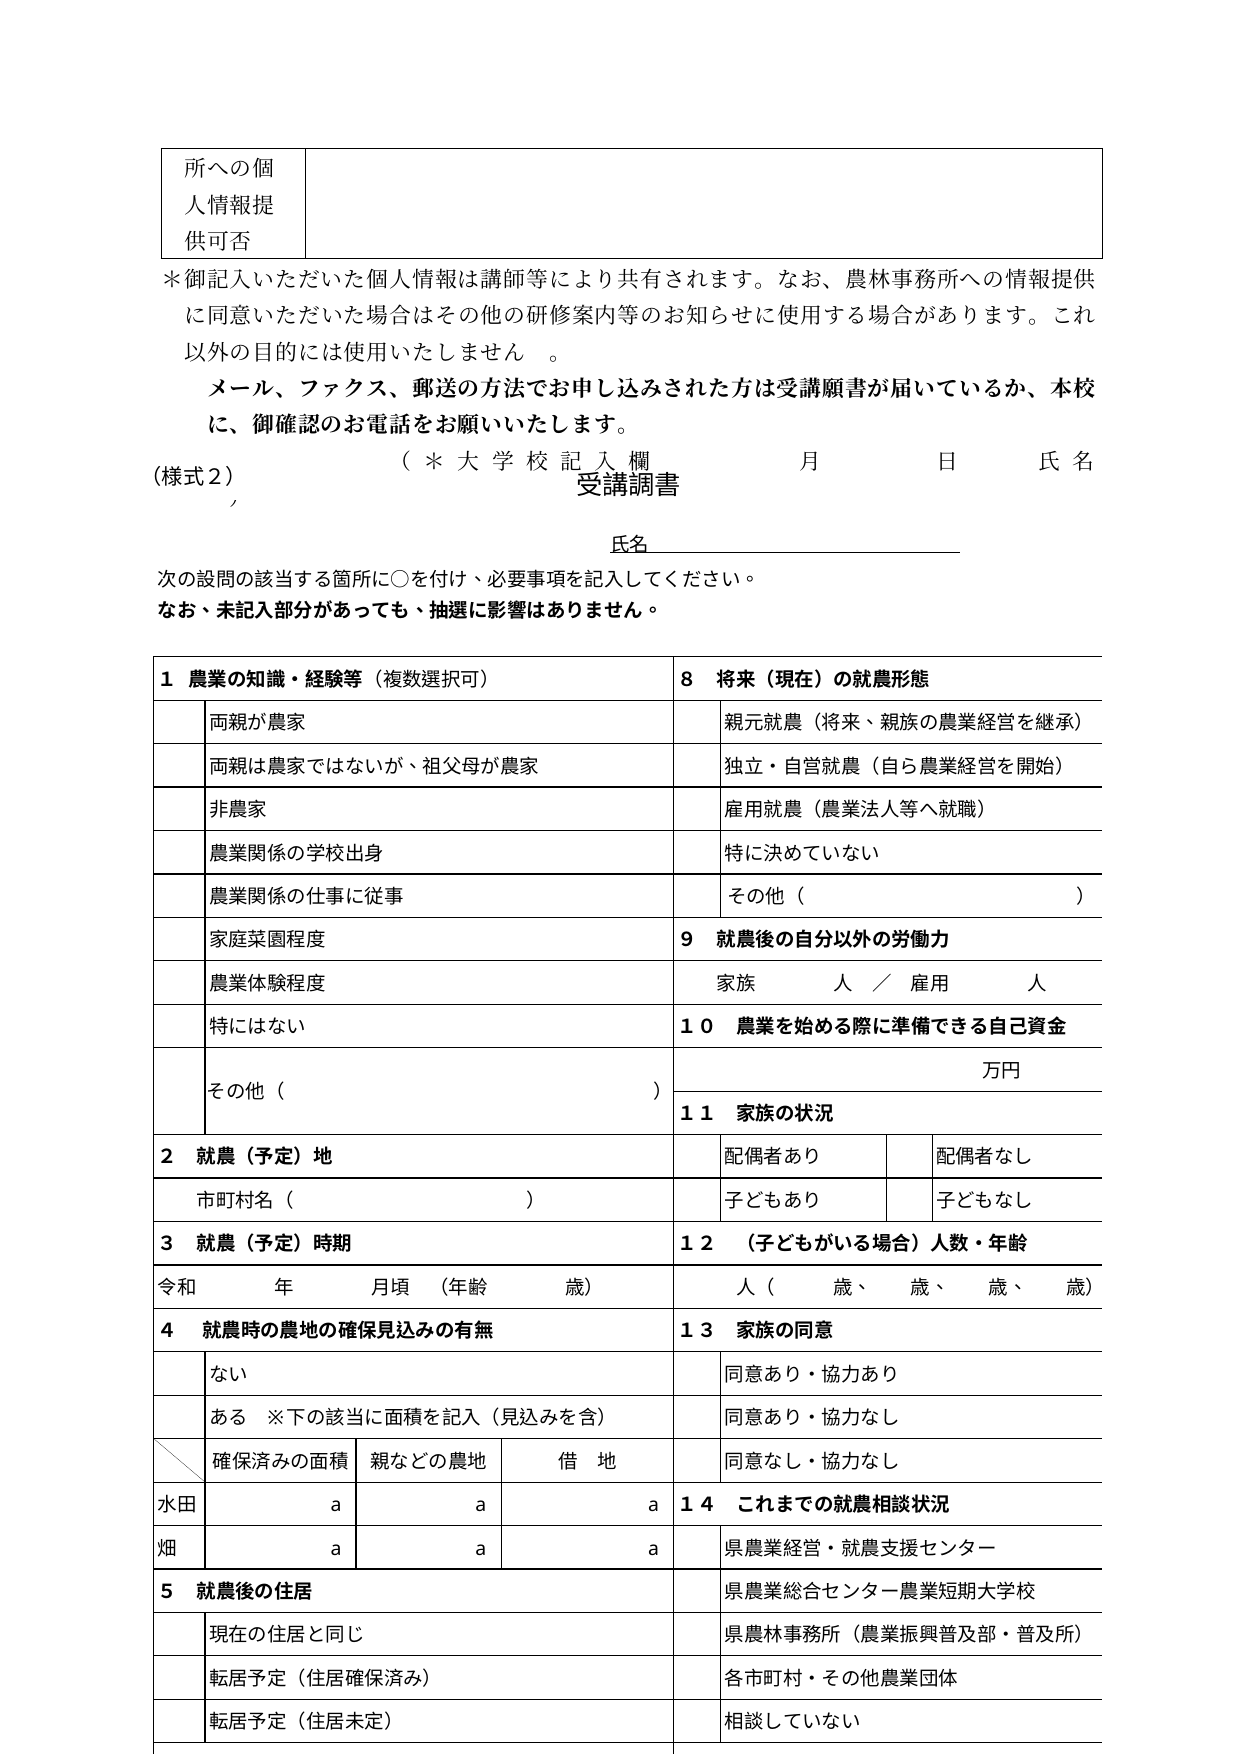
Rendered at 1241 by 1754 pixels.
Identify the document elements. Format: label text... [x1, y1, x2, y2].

table_cell 農林事務所への個人情報提供可否 [162, 149, 305, 258]
text メール、ファクス、郵送の方法でお申し込みされた方は受講願書が届いているか、本校に、御確認のお電話をお願いいたします。 [184, 369, 1097, 442]
text （＊大学校記入欄 月 日 氏名 ） [184, 442, 1097, 514]
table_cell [306, 149, 1102, 258]
text ＊御記入いただいた個人情報は講師等により共有されます。なお、農林事務所への情報提供に同意いただいた場合はその他の研修案内等のお知らせに使用する場合があります。これ以外の目的には使用いたしません。 [161, 259, 1097, 369]
